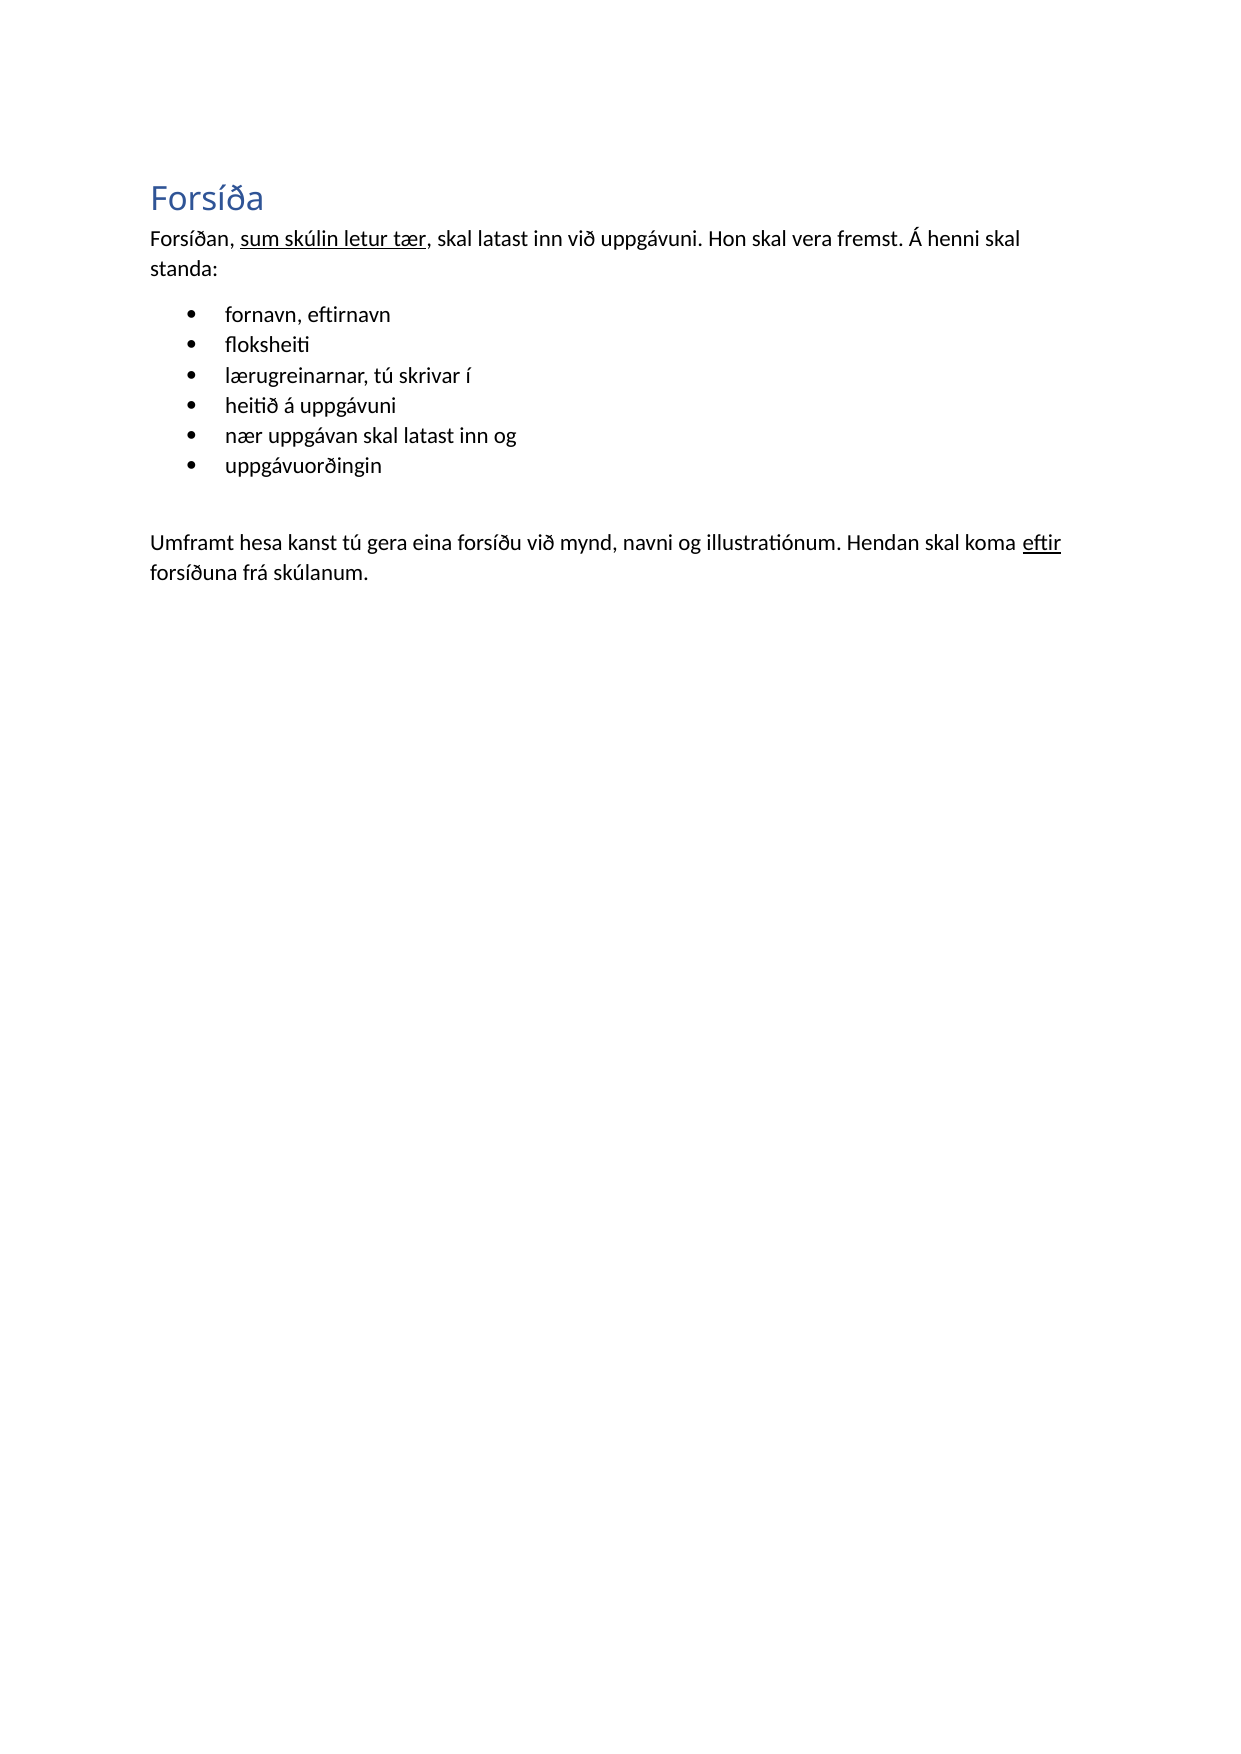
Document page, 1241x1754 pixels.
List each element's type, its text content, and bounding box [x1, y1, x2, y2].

list nær uppgávan skal latast inn og [187, 421, 1090, 449]
text Umframt hesa kanst tú gera eina forsíðu við mynd, navni og illustratiónum. Hendan skal koma eftir forsíðuna frá skúlanum. [150, 528, 1090, 586]
list lærugreinarnar, tú skrivar í [187, 361, 1090, 389]
subtitle Forsíða [150, 175, 1090, 220]
list fornavn, eftirnavn [187, 300, 1090, 328]
text Forsíðan, sum skúlin letur tær, skal latast inn við uppgávuni. Hon skal vera fremst. Á henni skal standa: [150, 224, 1090, 282]
list heitið á uppgávuni [187, 391, 1090, 419]
list uppgávuorðingin [187, 451, 1090, 479]
list floksheiti [187, 331, 1090, 359]
